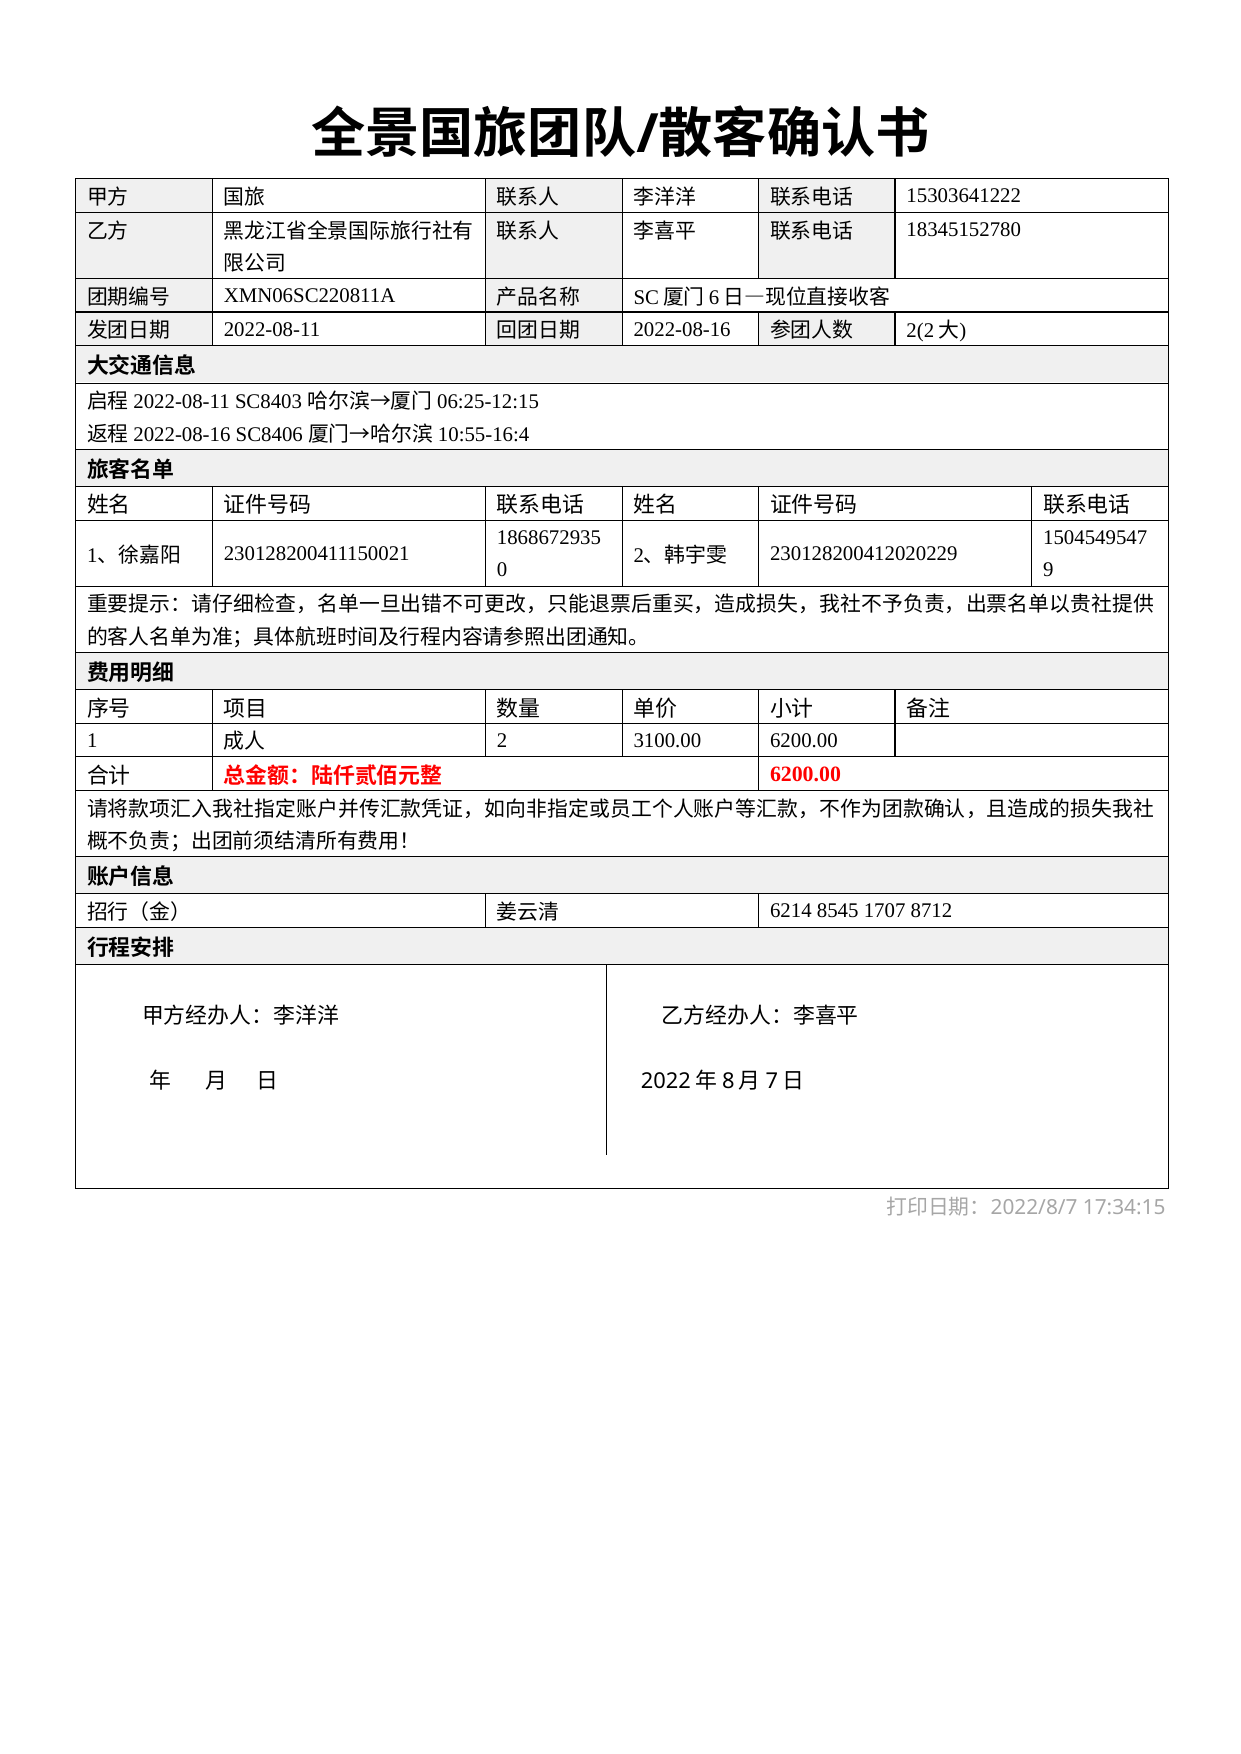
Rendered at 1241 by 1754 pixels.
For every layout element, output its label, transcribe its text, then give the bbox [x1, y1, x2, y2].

table_cell 联系电话 [1032, 487, 1168, 519]
table_cell 账户信息 [76, 857, 1168, 893]
table_cell 3100.00 [623, 724, 758, 756]
table_cell 总金额：陆仟贰佰元整 [213, 757, 758, 790]
table_cell 单价 [623, 690, 758, 723]
table_cell 姓名 [76, 487, 212, 519]
table_cell [76, 965, 1168, 1188]
table_cell 成人 [213, 724, 485, 756]
table_header 15303641222 [896, 179, 1168, 212]
table_cell 2(2大) [896, 313, 1168, 345]
table_cell 数量 [486, 690, 622, 723]
table_cell SC厦门6日—现位直接收客 [623, 279, 1168, 311]
table_cell 2022-08-16 [623, 313, 758, 345]
table_cell [896, 724, 1168, 756]
table_cell 2、韩宇雯 [623, 521, 758, 586]
table_cell 230128200411150021 [213, 521, 485, 586]
table_cell 2 [486, 724, 622, 756]
table_cell 6200.00 [759, 724, 894, 756]
table_cell 招行（金） [76, 894, 485, 927]
table_cell 回团日期 [486, 313, 622, 345]
table_cell 重要提示：请仔细检查，名单一旦出错不可更改，只能退票后重买，造成损失，我社不予负责，出票名单以贵社提供的客人名单为准；具体航班时间及行程内容请参照出团通知。 [76, 587, 1168, 652]
table_cell 姓名 [623, 487, 758, 519]
table_cell 发团日期 [76, 313, 212, 345]
table_cell 行程安排 [76, 928, 1168, 964]
table_cell 启程 2022-08-11 SC8403 哈尔滨→厦门 06:25-12:15 返程 2022-08-16 SC8406 厦门→哈尔滨 10:55-16:4 [76, 384, 1168, 448]
table_cell 黑龙江省全景国际旅行社有限公司 [213, 213, 485, 278]
table_header 联系人 [486, 179, 622, 212]
table_header 国旅 [213, 179, 485, 212]
table_cell 费用明细 [76, 653, 1168, 689]
table_header 李洋洋 [623, 179, 758, 212]
table_cell 项目 [213, 690, 485, 723]
table_cell 产品名称 [486, 279, 622, 311]
table_cell 团期编号 [76, 279, 212, 311]
table_cell 6200.00 [759, 757, 1168, 790]
table_cell 备注 [896, 690, 1168, 723]
table_cell 联系电话 [759, 213, 894, 278]
table_cell 合计 [76, 757, 212, 790]
table_cell 1、徐嘉阳 [76, 521, 212, 586]
table_cell 1 [76, 724, 212, 756]
table_cell 小计 [759, 690, 894, 723]
table_cell 联系电话 [486, 487, 622, 519]
table_cell 序号 [76, 690, 212, 723]
table_cell 18686729350 [486, 521, 622, 586]
table_cell 姜云清 [486, 894, 758, 927]
text 打印日期：2022/8/7 17:34:15 [75, 1189, 1165, 1221]
table_cell 证件号码 [759, 487, 1031, 519]
table_cell 2022-08-11 [213, 313, 485, 345]
table_cell 旅客名单 [76, 450, 1168, 486]
table_cell 大交通信息 [76, 346, 1168, 382]
table_cell 联系人 [486, 213, 622, 278]
table_cell 李喜平 [623, 213, 758, 278]
table_header 联系电话 [759, 179, 894, 212]
table_cell 18345152780 [896, 213, 1168, 278]
table_cell 230128200412020229 [759, 521, 1031, 586]
table_cell 参团人数 [759, 313, 894, 345]
table_cell XMN06SC220811A [213, 279, 485, 311]
table_cell 请将款项汇入我社指定账户并传汇款凭证，如向非指定或员工个人账户等汇款，不作为团款确认，且造成的损失我社概不负责；出团前须结清所有费用！ [76, 791, 1168, 856]
table_cell 15045495479 [1032, 521, 1168, 586]
text 全景国旅团队/散客确认书 [75, 81, 1165, 178]
table_header 甲方 [76, 179, 212, 212]
table_cell 乙方 [76, 213, 212, 278]
table_cell 6214 8545 1707 8712 [759, 894, 1168, 927]
table_cell 证件号码 [213, 487, 485, 519]
